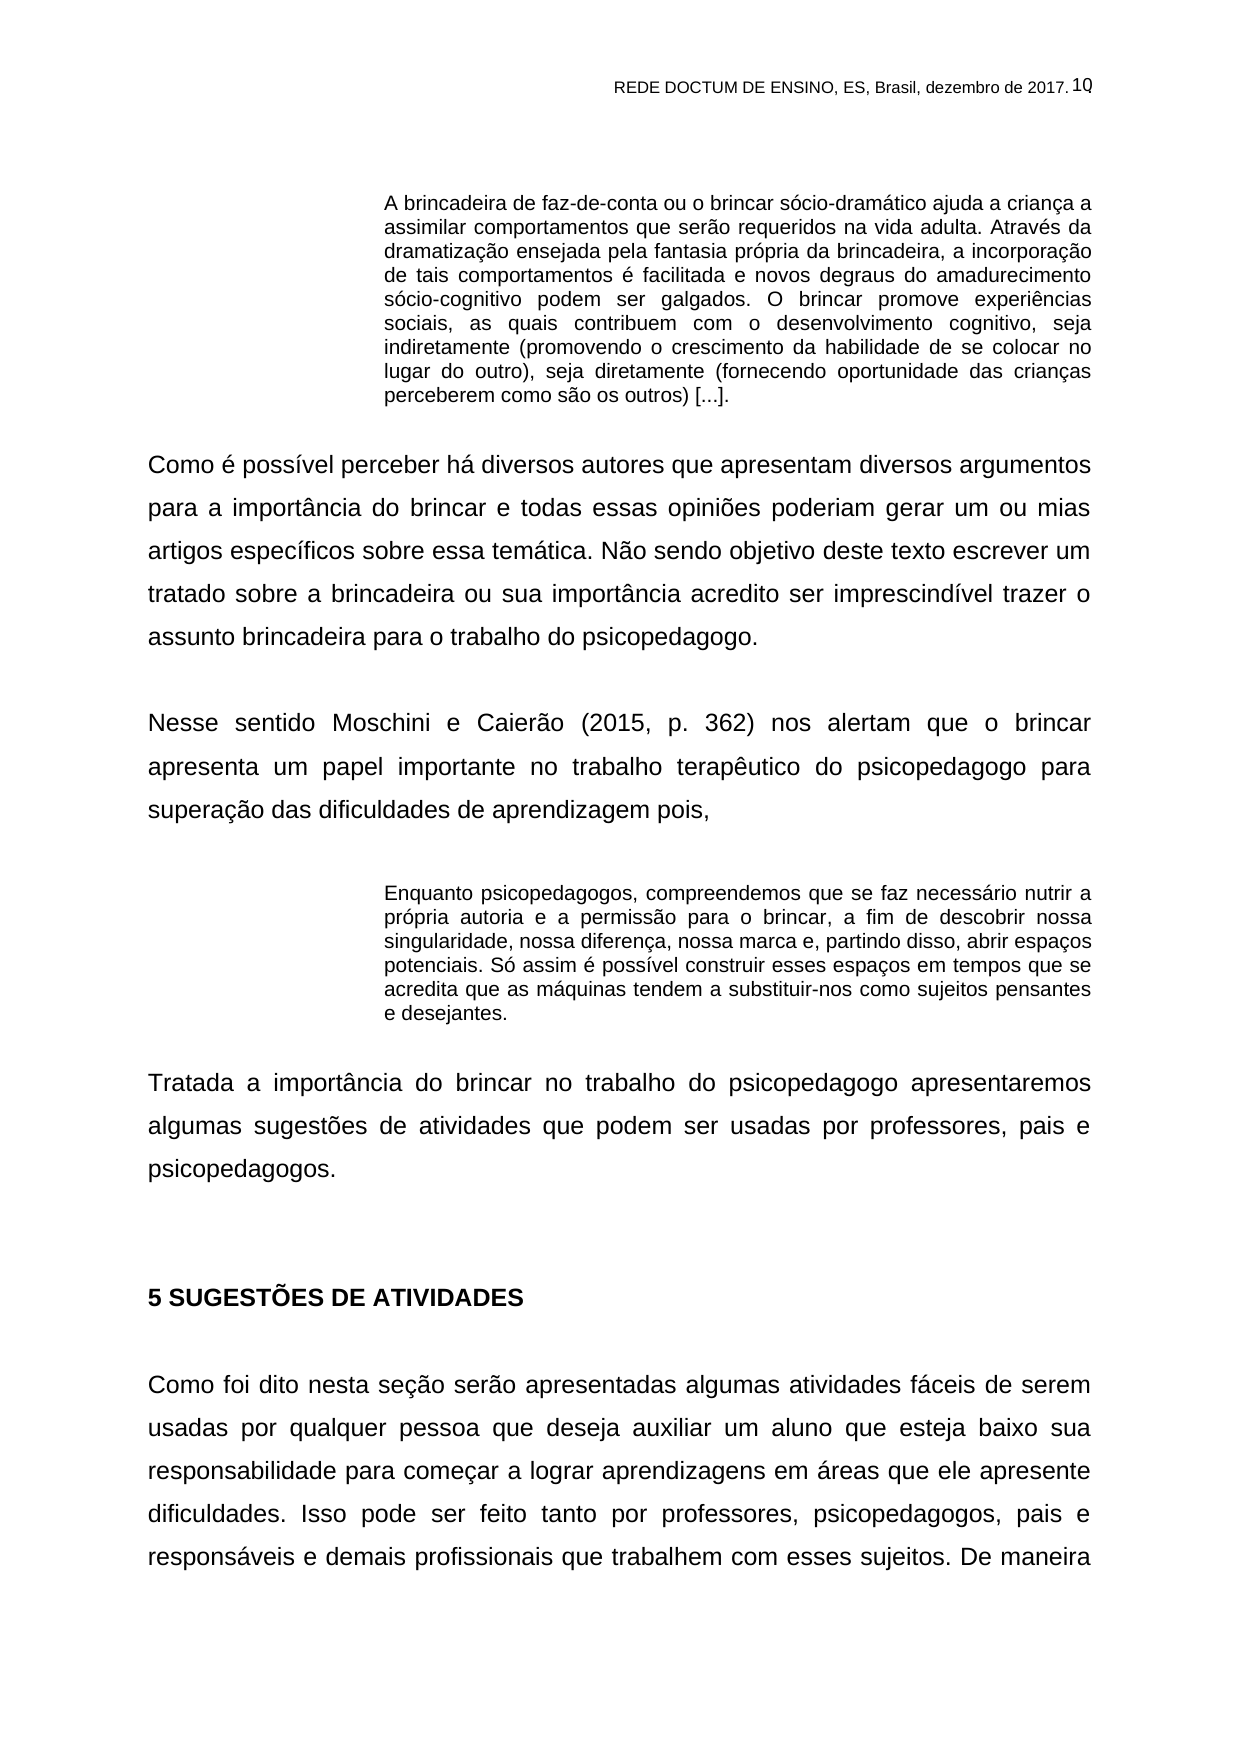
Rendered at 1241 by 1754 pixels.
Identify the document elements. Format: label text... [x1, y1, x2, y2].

text Enquanto psicopedagogos, compreendemos que se faz necessário nutrir a própria autoria e a permissão para o brincar, a fim de descobrir nossa singularidade, nossa diferença, nossa marca e, partindo disso, abrir espaços potenciais. Só assim é possível construir esses espaços em tempos que se acredita que as máquinas tendem a substituir-nos como sujeitos pensantes e desejantes. [384, 881, 1092, 1024]
text A brincadeira de faz-de-conta ou o brincar sócio-dramático ajuda a criança a assimilar comportamentos que serão requeridos na vida adulta. Através da dramatização ensejada pela fantasia própria da brincadeira, a incorporação de tais comportamentos é facilitada e novos degraus do amadurecimento sócio-cognitivo podem ser galgados. O brincar promove experiências sociais, as quais contribuem com o desenvolvimento cognitivo, seja indiretamente (promovendo o crescimento da habilidade de se colocar no lugar do outro), seja diretamente (fornecendo oportunidade das crianças perceberem como são os outros) [...]. [384, 191, 1092, 406]
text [148, 1369, 1092, 1571]
text Como é possível perceber há diversos autores que apresentam diversos argumentos para a importância do brincar e todas essas opiniões poderiam gerar um ou mias artigos específicos sobre essa temática. Não sendo objetivo deste texto escrever um tratado sobre a brincadeira ou sua importância acredito ser imprescindível trazer o assunto brincadeira para o trabalho do psicopedagogo. [148, 449, 1092, 651]
text Tratada a importância do brincar no trabalho do psicopedagogo apresentaremos algumas sugestões de atividades que podem ser usadas por professores, pais e psicopedagogos. [148, 1068, 1092, 1183]
text Nesse sentido Moschini e Caierão (2015, p. 362) nos alertam que o brincar apresenta um papel importante no trabalho terapêutico do psicopedagogo para superação das dificuldades de aprendizagem pois, [148, 708, 1092, 823]
text 5 SUGESTÕES DE ATIVIDADES [148, 1283, 1092, 1312]
